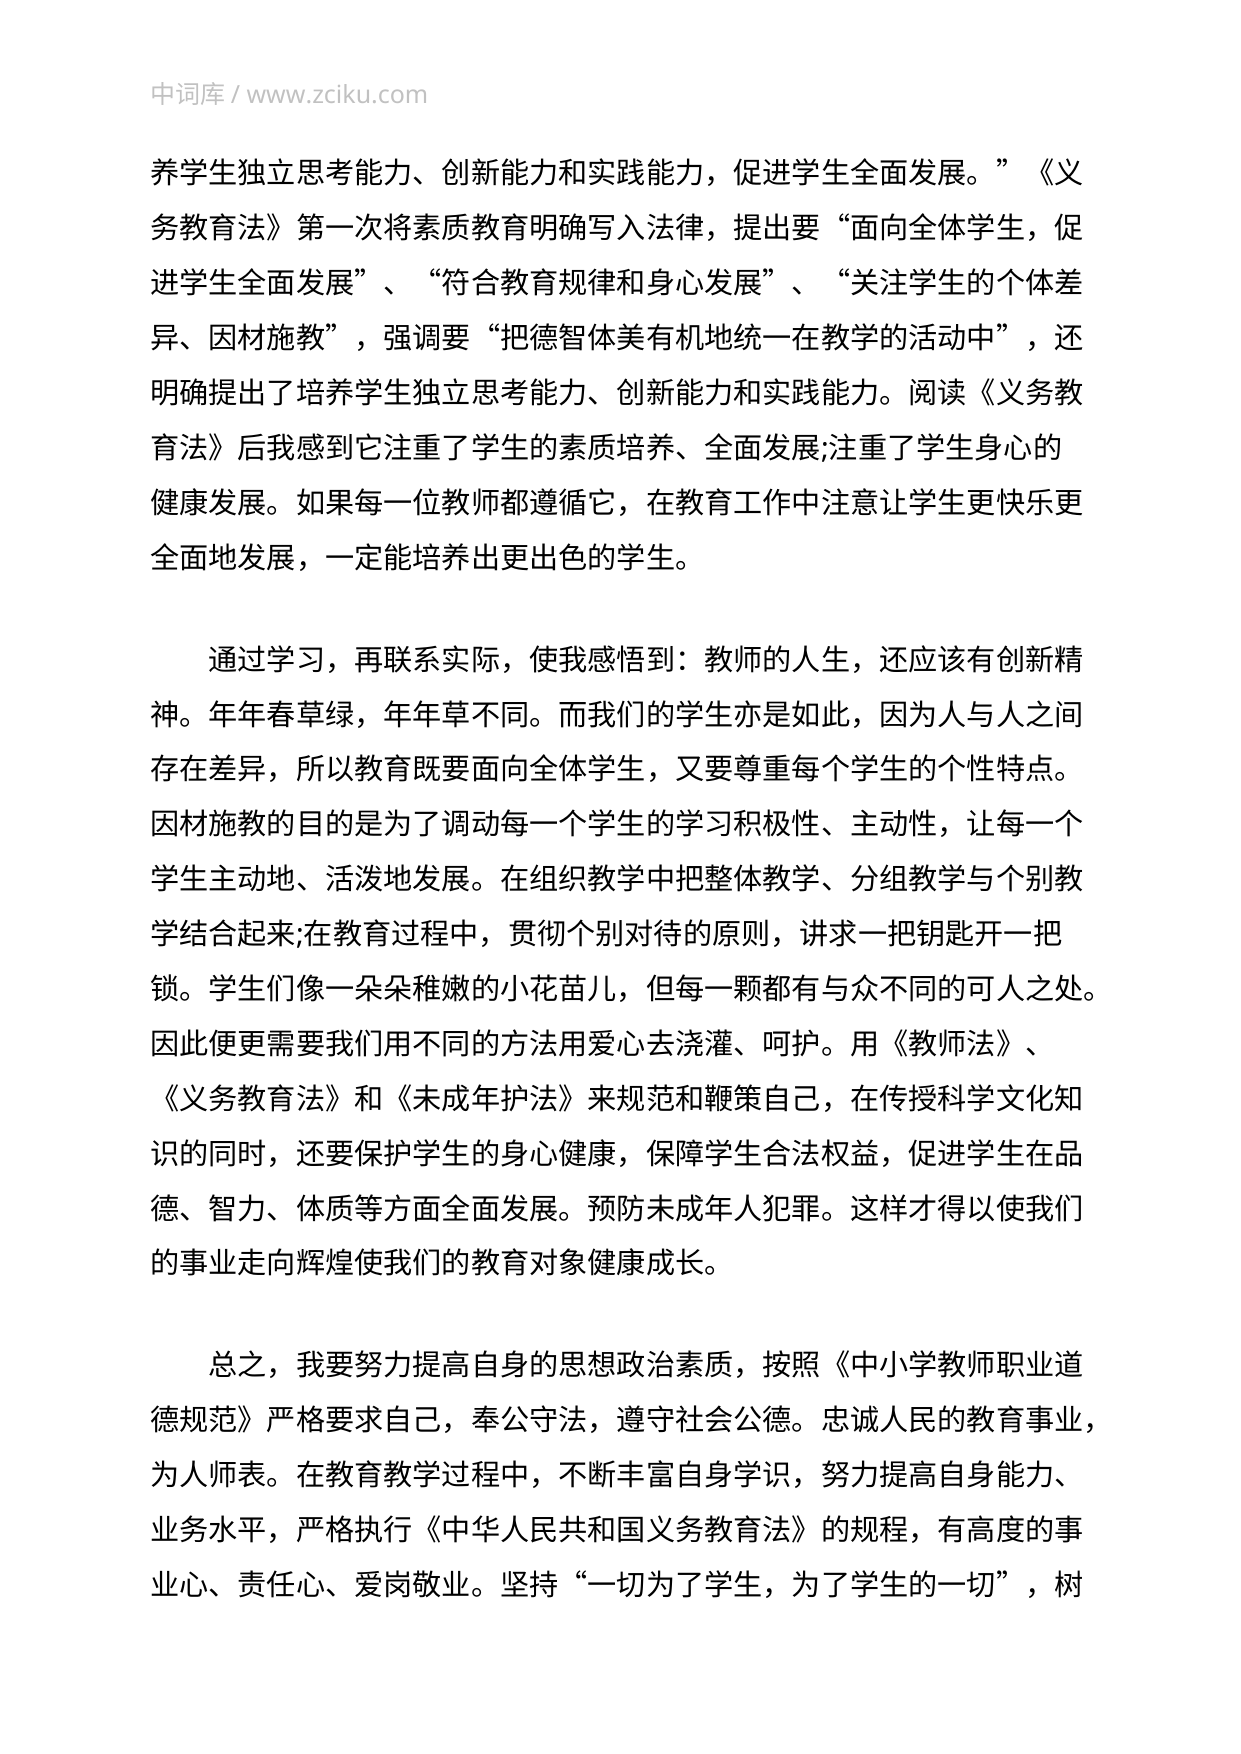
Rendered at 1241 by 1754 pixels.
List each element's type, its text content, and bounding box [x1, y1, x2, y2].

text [150, 150, 1090, 577]
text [150, 1342, 1090, 1604]
text 通过学习，再联系实际，使我感悟到：教师的人生，还应该有创新精神。年年春草绿，年年草不同。而我们的学生亦是如此，因为人与人之间存在差异，所以教育既要面向全体学生，又要尊重每个学生的个性特点。因材施教的目的是为了调动每一个学生的学习积极性、主动性，让每一个学生主动地、活泼地发展。在组织教学中把整体教学、分组教学与个别教学结合起来;在教育过程中，贯彻个别对待的原则，讲求一把钥匙开一把锁。学生们像一朵朵稚嫩的小花苗儿，但每一颗都有与众不同的可人之处。因此便更需要我们用不同的方法用爱心去浇灌、呵护。用《教师法》、《义务教育法》和《未成年护法》来规范和鞭策自己，在传授科学文化知识的同时，还要保护学生的身心健康，保障学生合法权益，促进学生在品德、智力、体质等方面全面发展。预防未成年人犯罪。这样才得以使我们的事业走向辉煌使我们的教育对象健康成长。 [150, 636, 1090, 1282]
